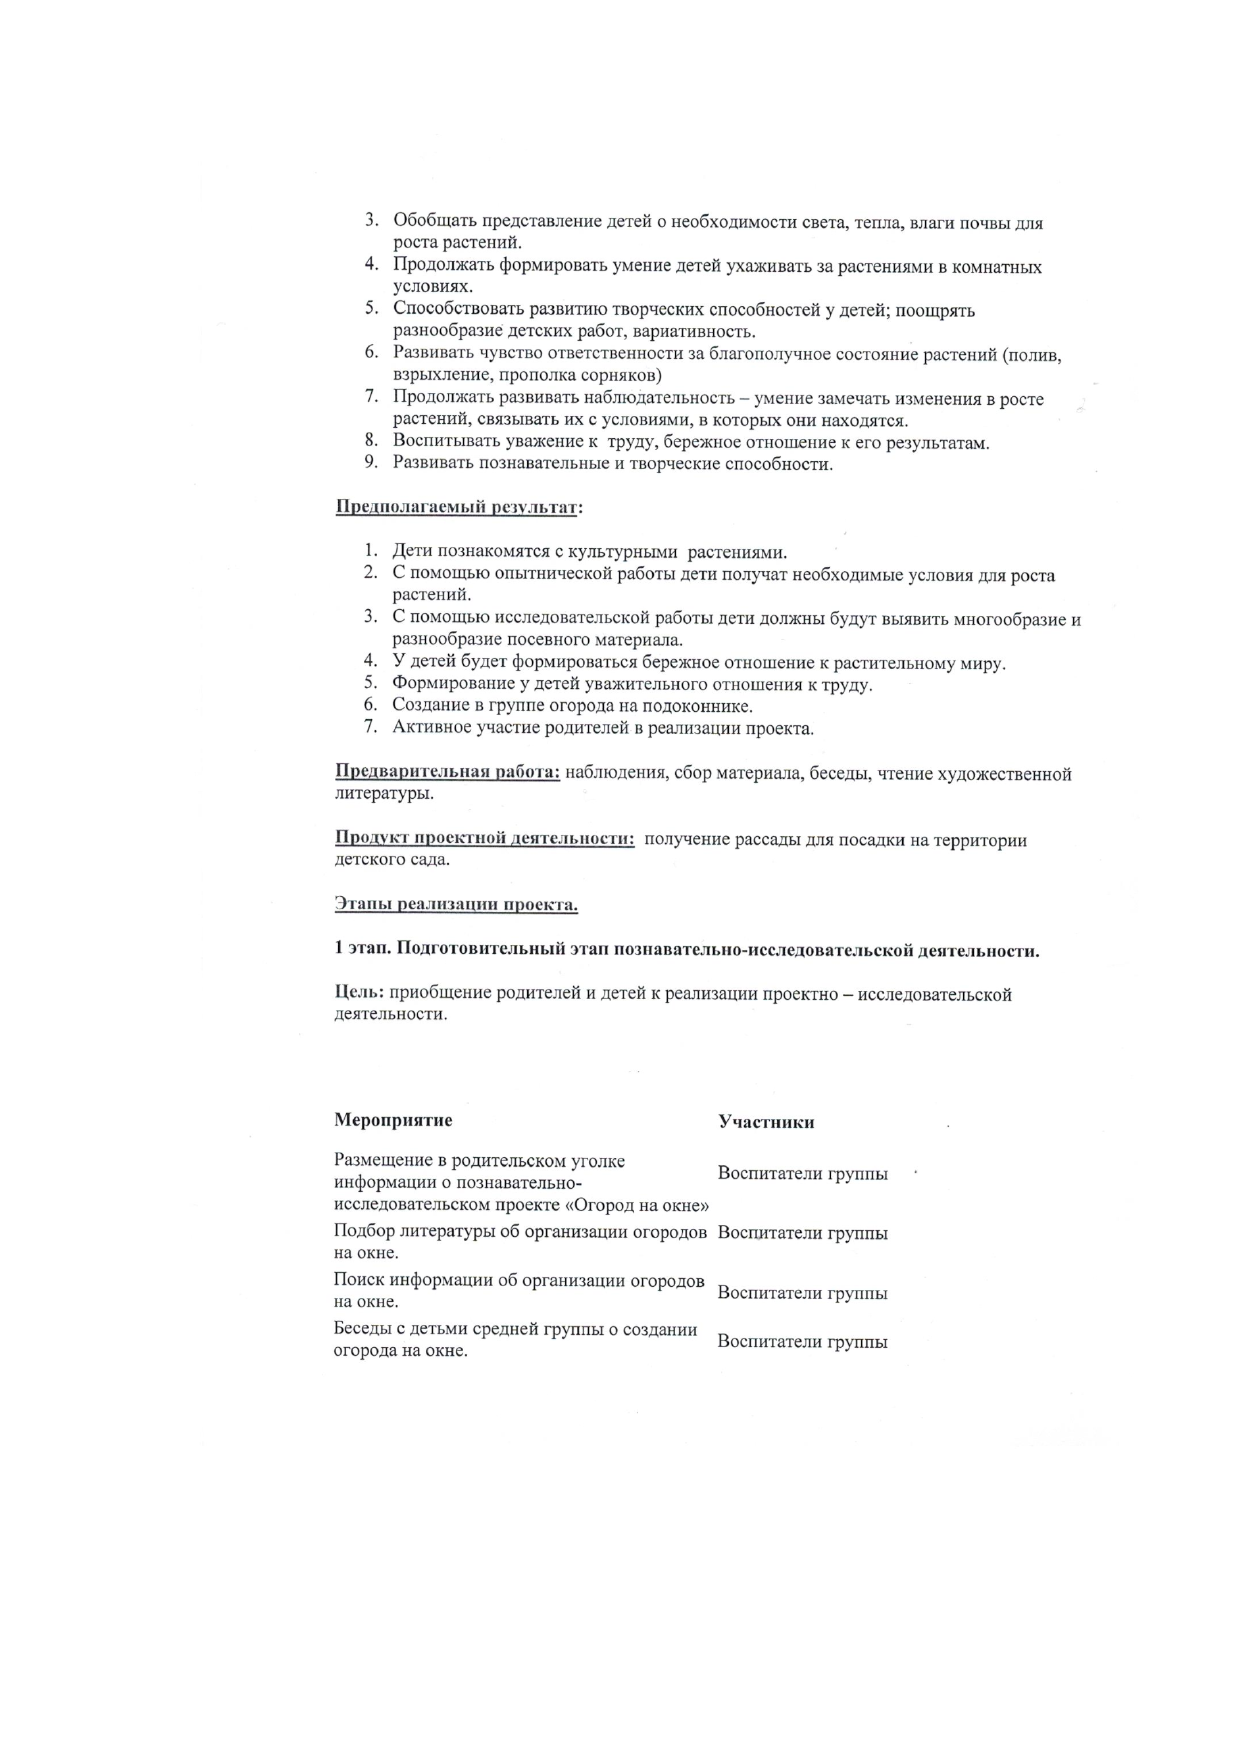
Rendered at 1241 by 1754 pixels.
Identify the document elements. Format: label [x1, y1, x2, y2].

picture [179, 120, 1151, 1457]
